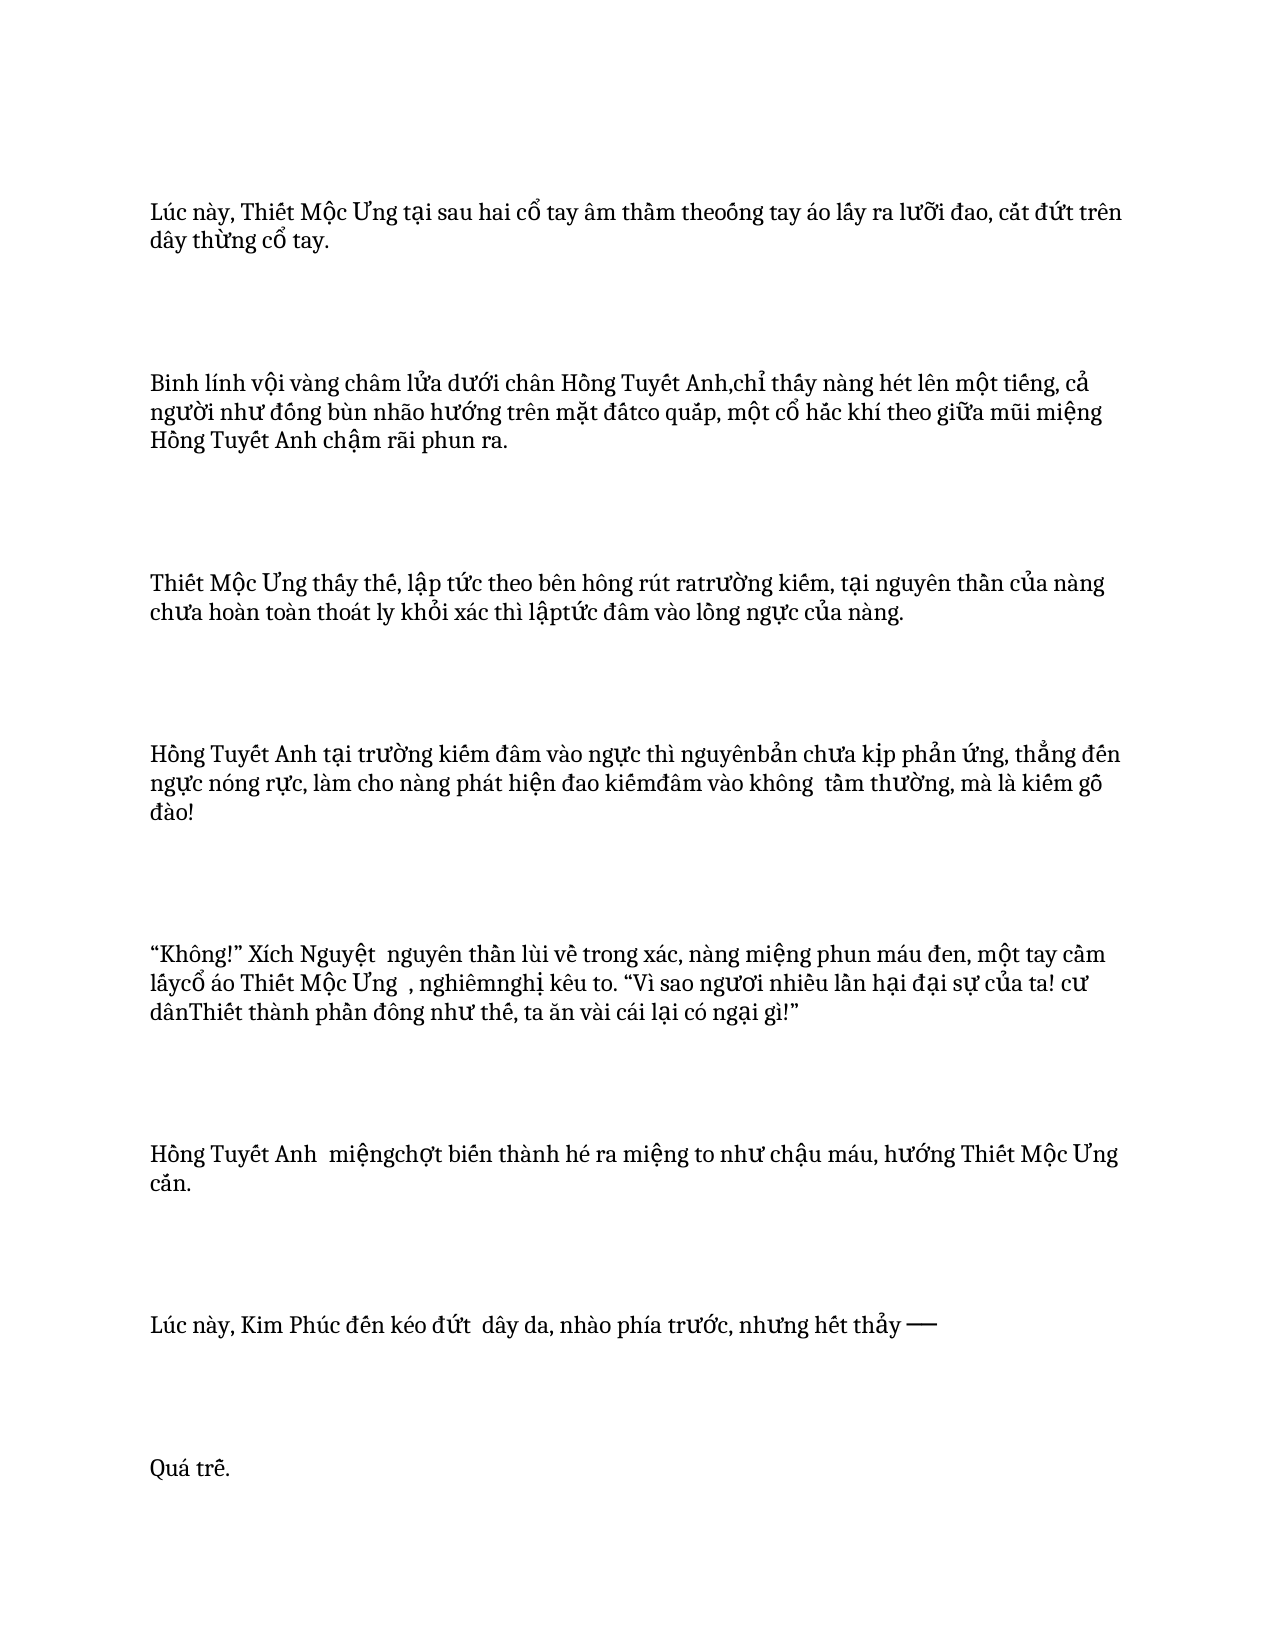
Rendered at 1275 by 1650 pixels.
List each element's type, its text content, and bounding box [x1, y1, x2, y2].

text Lúc này, Kim Phúc đến kéo đứt dây da, nhào phía trước, nhưng hết thảy ── [150, 1311, 1125, 1340]
text Quá trễ. [150, 1454, 1125, 1482]
text Lúc này, Thiết Mộc Ưng tại sau hai cổ tay âm thầm theoống tay áo lấy ra lưỡi đao, cắt đứt trên dây thừng cổ tay. [150, 197, 1125, 255]
text Binh lính vội vàng châm lửa dưới chân Hồng Tuyết Anh,chỉ thấy nàng hét lên một tiếng, cả người như đống bùn nhão hướng trên mặt đấtco quắp, một cổ hắc khí theo giữa mũi miệng Hồng Tuyết Anh chậm rãi phun ra. [150, 369, 1125, 455]
text Hồng Tuyết Anh tại trường kiếm đâm vào ngực thì nguyênbản chưa kịp phản ứng, thẳng đến ngực nóng rực, làm cho nàng phát hiện đao kiếmđâm vào không tầm thường, mà là kiếm gỗ đào! [150, 740, 1125, 826]
text Hồng Tuyết Anh miệngchợt biến thành hé ra miệng to như chậu máu, hướng Thiết Mộc Ưng cắn. [150, 1140, 1125, 1197]
text Thiết Mộc Ưng thấy thế, lập tức theo bên hông rút ratrường kiếm, tại nguyên thần của nàng chưa hoàn toàn thoát ly khỏi xác thì lậptức đâm vào lồng ngực của nàng. [150, 569, 1125, 626]
text “Không!” Xích Nguyệt nguyên thần lùi về trong xác, nàng miệng phun máu đen, một tay cầm lấycổ áo Thiết Mộc Ưng , nghiêmnghị kêu to. “Vì sao ngươi nhiều lần hại đại sự của ta! cư dânThiết thành phần đông như thế, ta ăn vài cái lại có ngại gì!” [150, 940, 1125, 1026]
